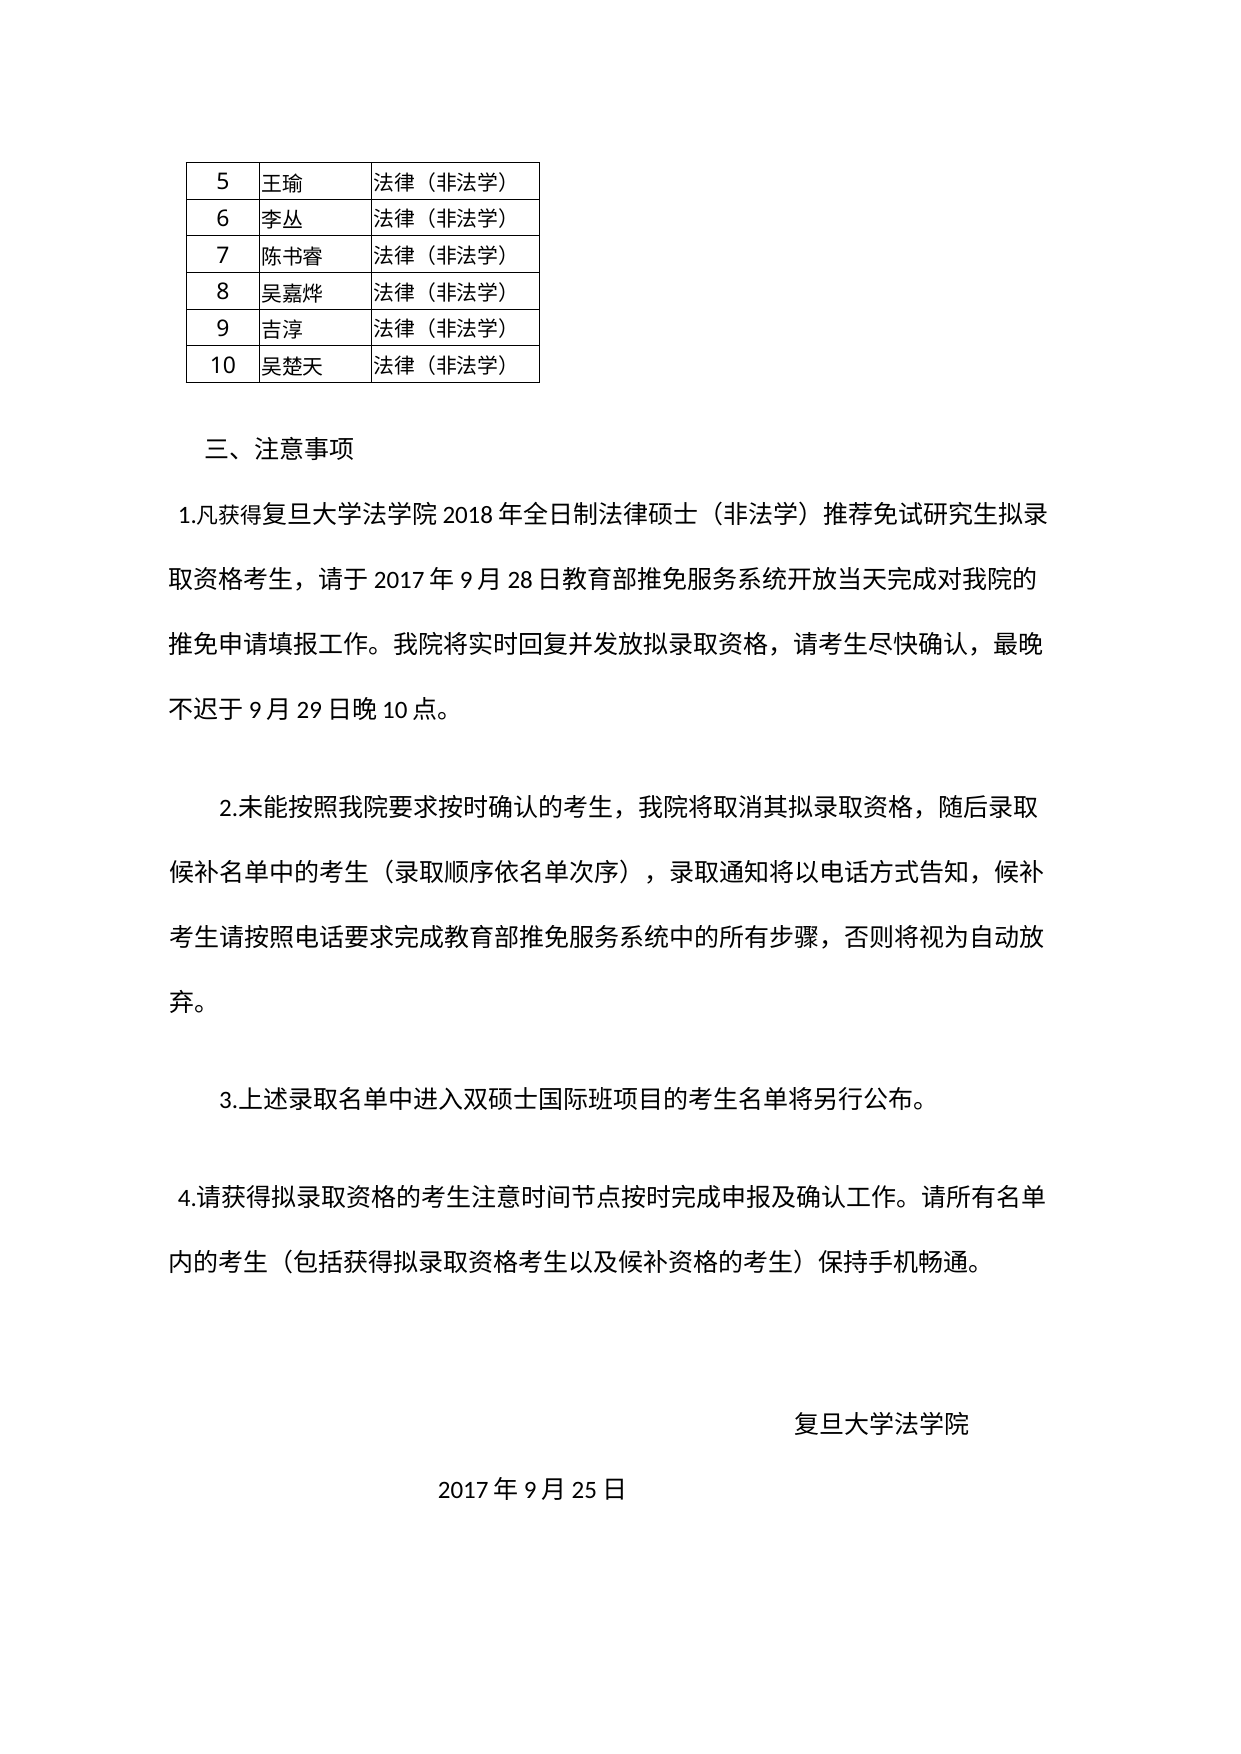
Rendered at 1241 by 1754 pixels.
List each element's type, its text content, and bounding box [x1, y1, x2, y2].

table_cell 10 [187, 346, 259, 382]
table_cell 法律（非法学） [372, 236, 539, 272]
list 三、注意事项 [187, 416, 1053, 481]
table_cell 8 [187, 273, 259, 309]
table_cell 吴楚天 [260, 346, 371, 382]
table_cell 陈书睿 [260, 236, 371, 272]
list 2017年9月25日 [144, 1456, 1053, 1521]
list 1.凡获得复旦大学法学院2018年全日制法律硕士（非法学）推荐免试研究生拟录取资格考生，请于2017年9月28日教育部推免服务系统开放当天完成对我院的推免申请填报工作。我院将实时回复并发放拟录取资格，请考生尽快确认，最晚不迟于9月29日晚10点。 [144, 481, 1053, 741]
list 4.请获得拟录取资格的考生注意时间节点按时完成申报及确认工作。请所有名单内的考生（包括获得拟录取资格考生以及候补资格的考生）保持手机畅通。 [144, 1163, 1053, 1293]
list 2.未能按照我院要求按时确认的考生，我院将取消其拟录取资格，随后录取候补名单中的考生（录取顺序依名单次序），录取通知将以电话方式告知，候补考生请按照电话要求完成教育部推免服务系统中的所有步骤，否则将视为自动放弃。 [169, 773, 1053, 1033]
table_cell 法律（非法学） [372, 200, 539, 235]
table_cell 吴嘉烨 [260, 273, 371, 309]
list 3.上述录取名单中进入双硕士国际班项目的考生名单将另行公布。 [169, 1066, 1053, 1131]
table_cell 法律（非法学） [372, 346, 539, 382]
table_cell 5 [187, 163, 259, 199]
table_cell 6 [187, 200, 259, 235]
table_cell 9 [187, 310, 259, 345]
list 复旦大学法学院 [169, 1391, 1053, 1456]
table_cell 王瑜 [260, 163, 371, 199]
table_cell 法律（非法学） [372, 310, 539, 345]
table_cell 法律（非法学） [372, 273, 539, 309]
table_cell 吉淳 [260, 310, 371, 345]
table_cell 7 [187, 236, 259, 272]
table_cell 法律（非法学） [372, 163, 539, 199]
table_cell 李丛 [260, 200, 371, 235]
